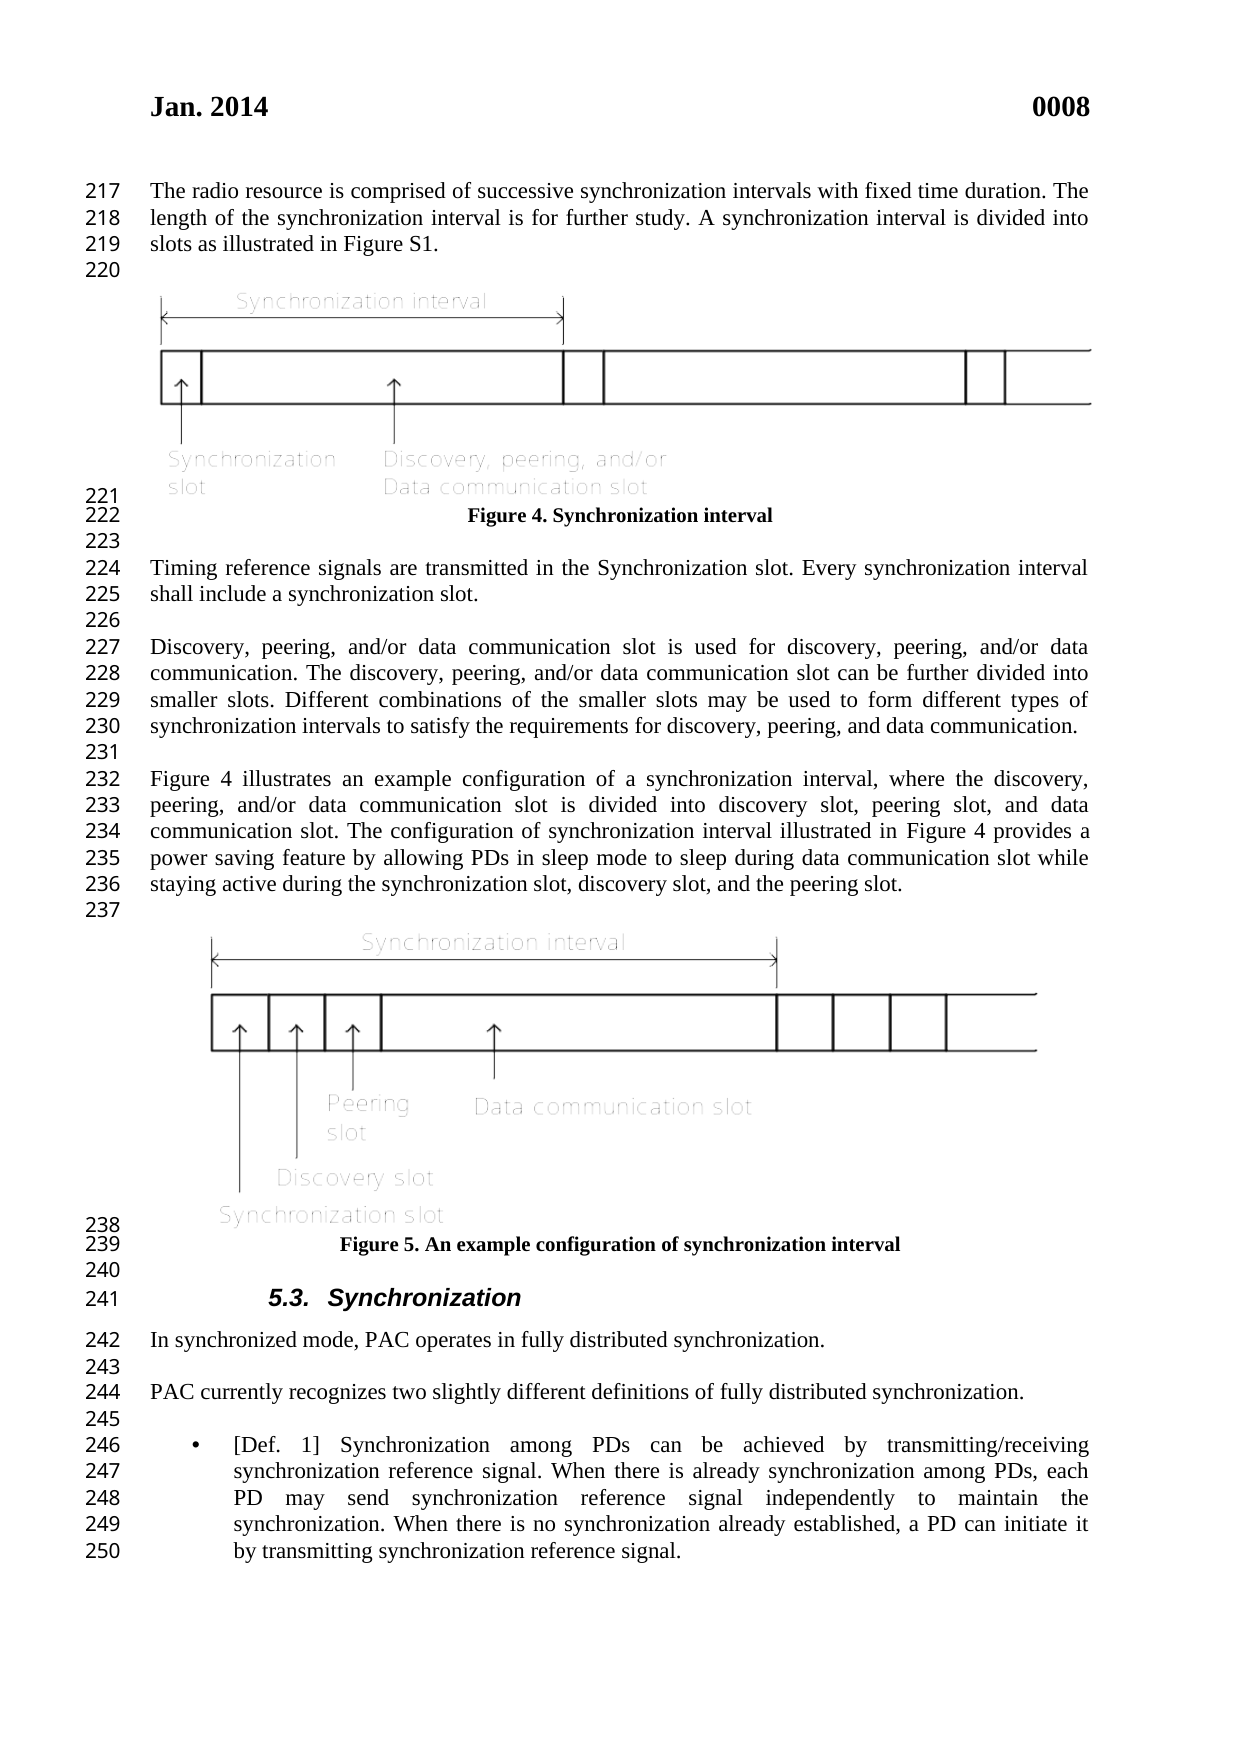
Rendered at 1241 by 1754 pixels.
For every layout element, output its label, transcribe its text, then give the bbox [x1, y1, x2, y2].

text Figure 5. An example configuration of synchronization interval [150, 1232, 1090, 1256]
text Figure 3 Figure 3 [150, 765, 1090, 896]
text In synchronized mode, PAC operates in fully distributed synchronization. [150, 1326, 1090, 1352]
text Figure 4. [150, 503, 1090, 527]
subtitle Synchronization [268, 1283, 1090, 1311]
